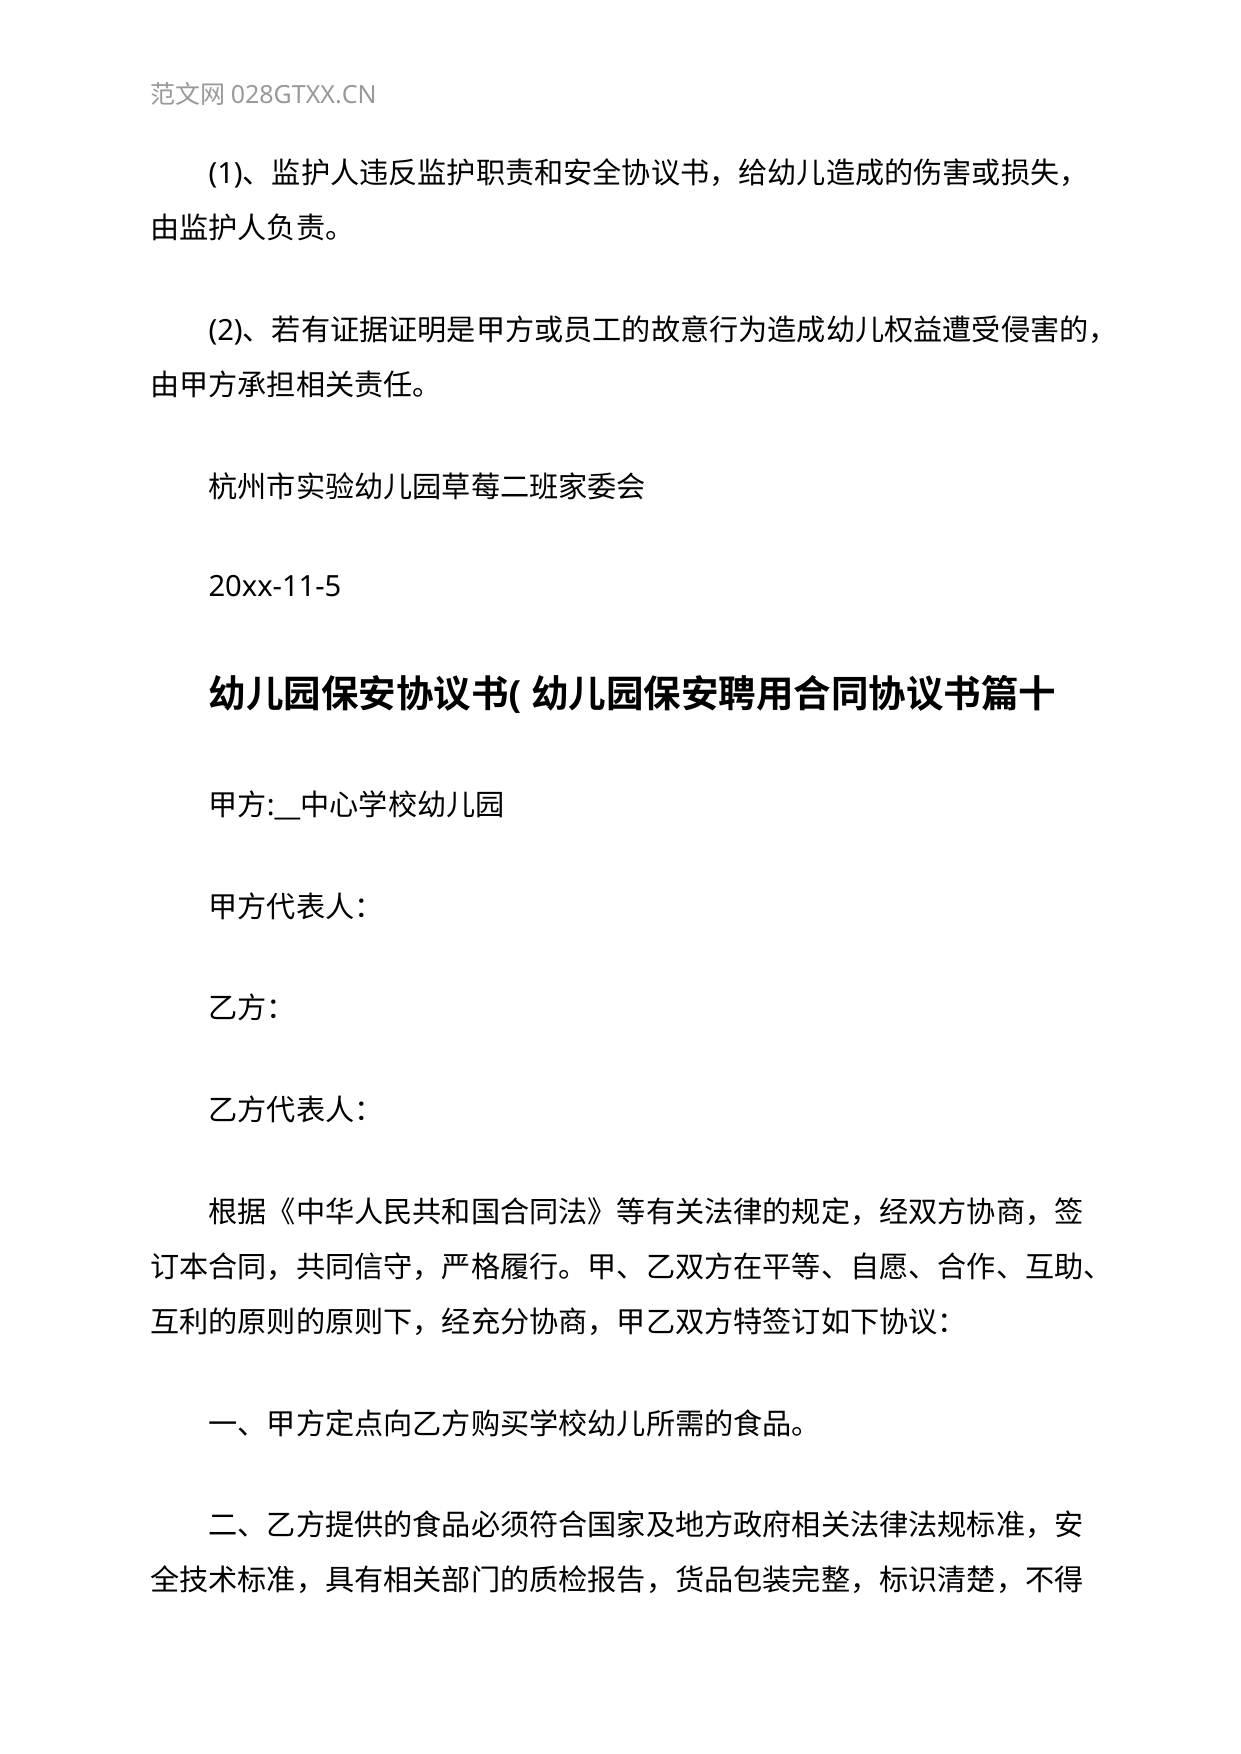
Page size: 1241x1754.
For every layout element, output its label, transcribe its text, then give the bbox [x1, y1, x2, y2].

text 乙方代表人： [150, 1087, 1090, 1129]
text 20xx-11-5 [150, 565, 1090, 605]
text 一、甲方定点向乙方购买学校幼儿所需的食品。 [150, 1400, 1090, 1442]
text 甲方代表人： [150, 883, 1090, 926]
text 根据《中华人民共和国合同法》等有关法律的规定，经双方协商，签订本合同，共同信守，严格履行。甲、乙双方在平等、自愿、合作、互助、互利的原则的原则下，经充分协商，甲乙双方特签订如下协议： [150, 1189, 1090, 1341]
text (2)、若有证据证明是甲方或员工的故意行为造成幼儿权益遭受侵害的，由甲方承担相关责任。 [150, 307, 1090, 404]
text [150, 1502, 1090, 1599]
text 乙方： [150, 985, 1090, 1027]
text 甲方:__中心学校幼儿园 [150, 781, 1090, 824]
text 幼儿园保安协议书( 幼儿园保安聘用合同协议书篇十 [150, 664, 1090, 718]
text 杭州市实验幼儿园草莓二班家委会 [150, 463, 1090, 506]
text (1)、监护人违反监护职责和安全协议书，给幼儿造成的伤害或损失，由监护人负责。 [150, 150, 1090, 247]
